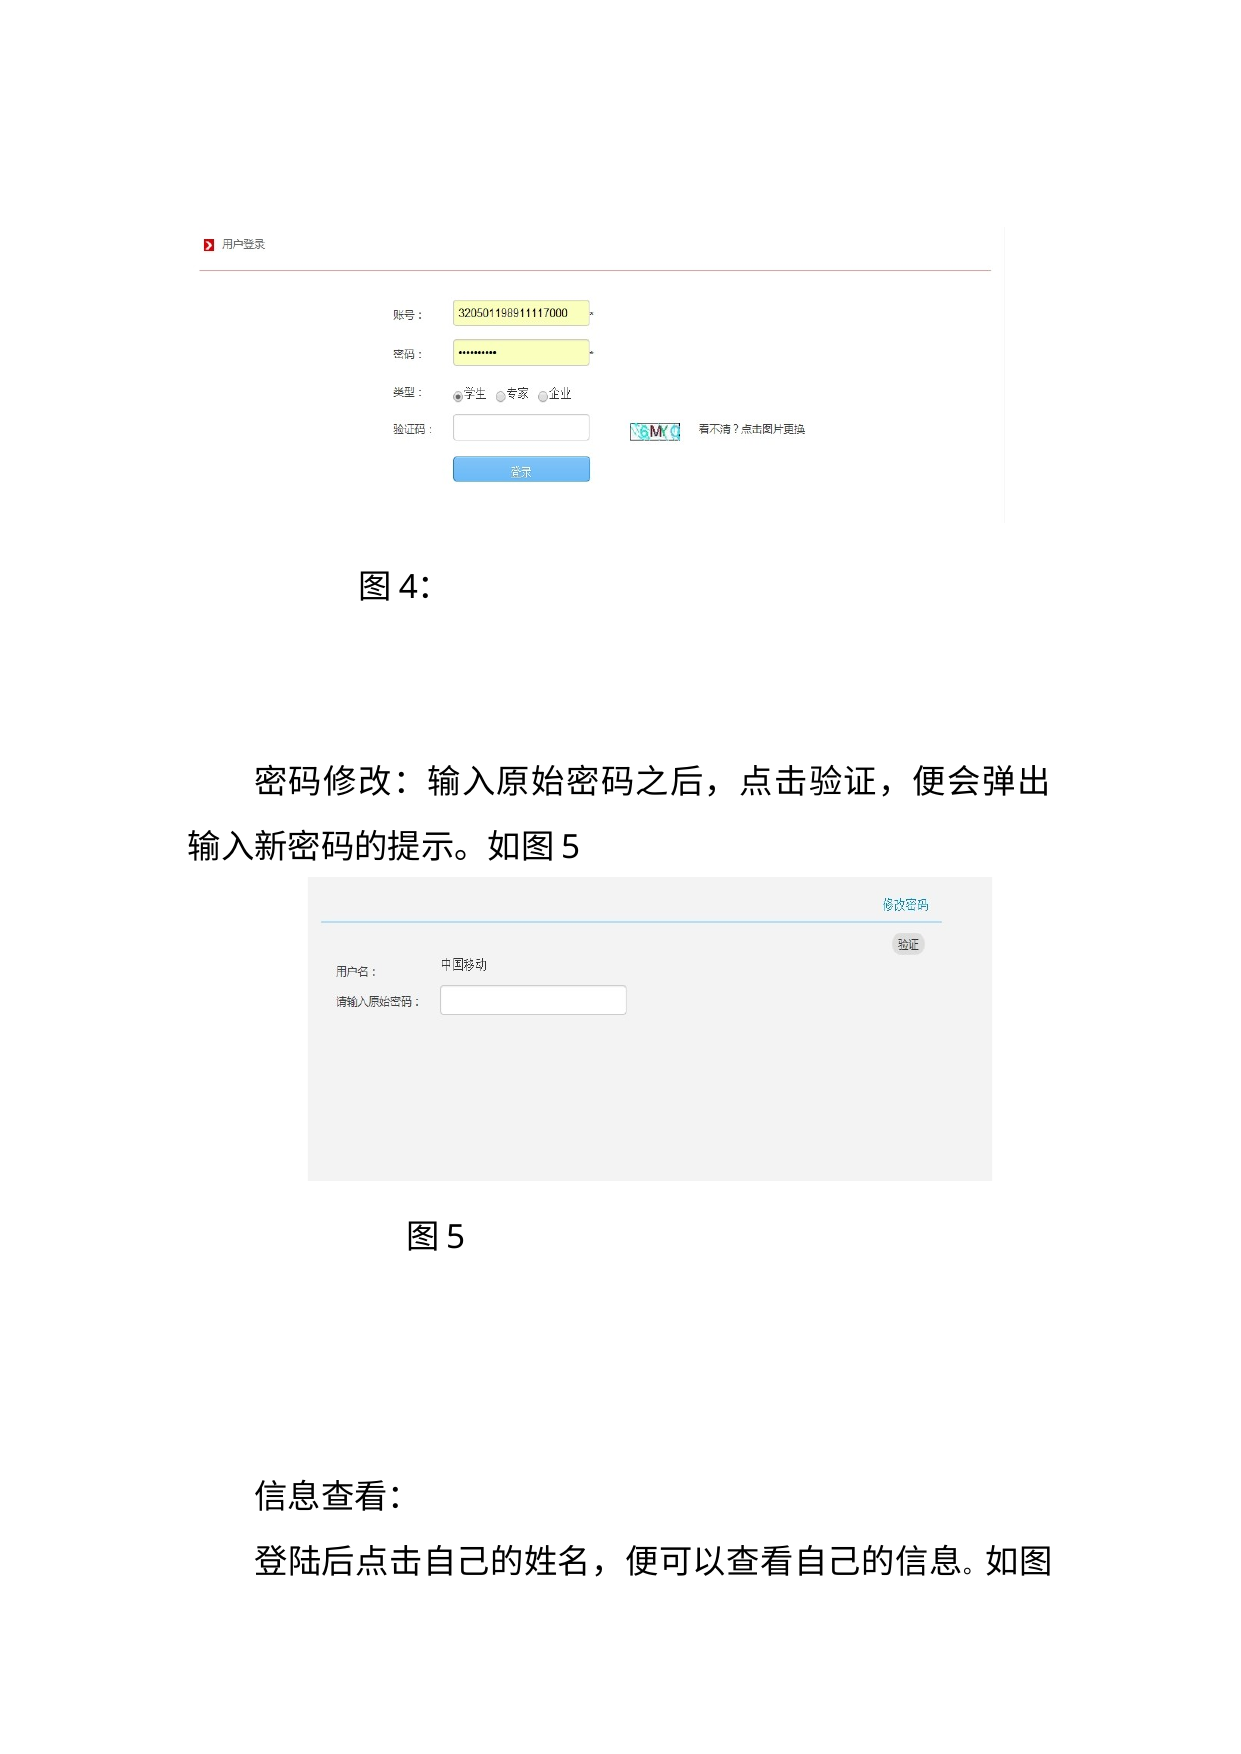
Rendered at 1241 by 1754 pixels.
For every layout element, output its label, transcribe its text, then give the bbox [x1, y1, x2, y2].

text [187, 1527, 1053, 1592]
text 图5 [187, 1202, 1053, 1267]
picture [307, 877, 993, 1181]
text 密码修改：输入原始密码之后，点击验证，便会弹出输入新密码的提示。如图5 [187, 747, 1053, 877]
picture [187, 227, 1005, 523]
text 图4： [187, 552, 1053, 617]
text 信息查看： [187, 1462, 1053, 1527]
